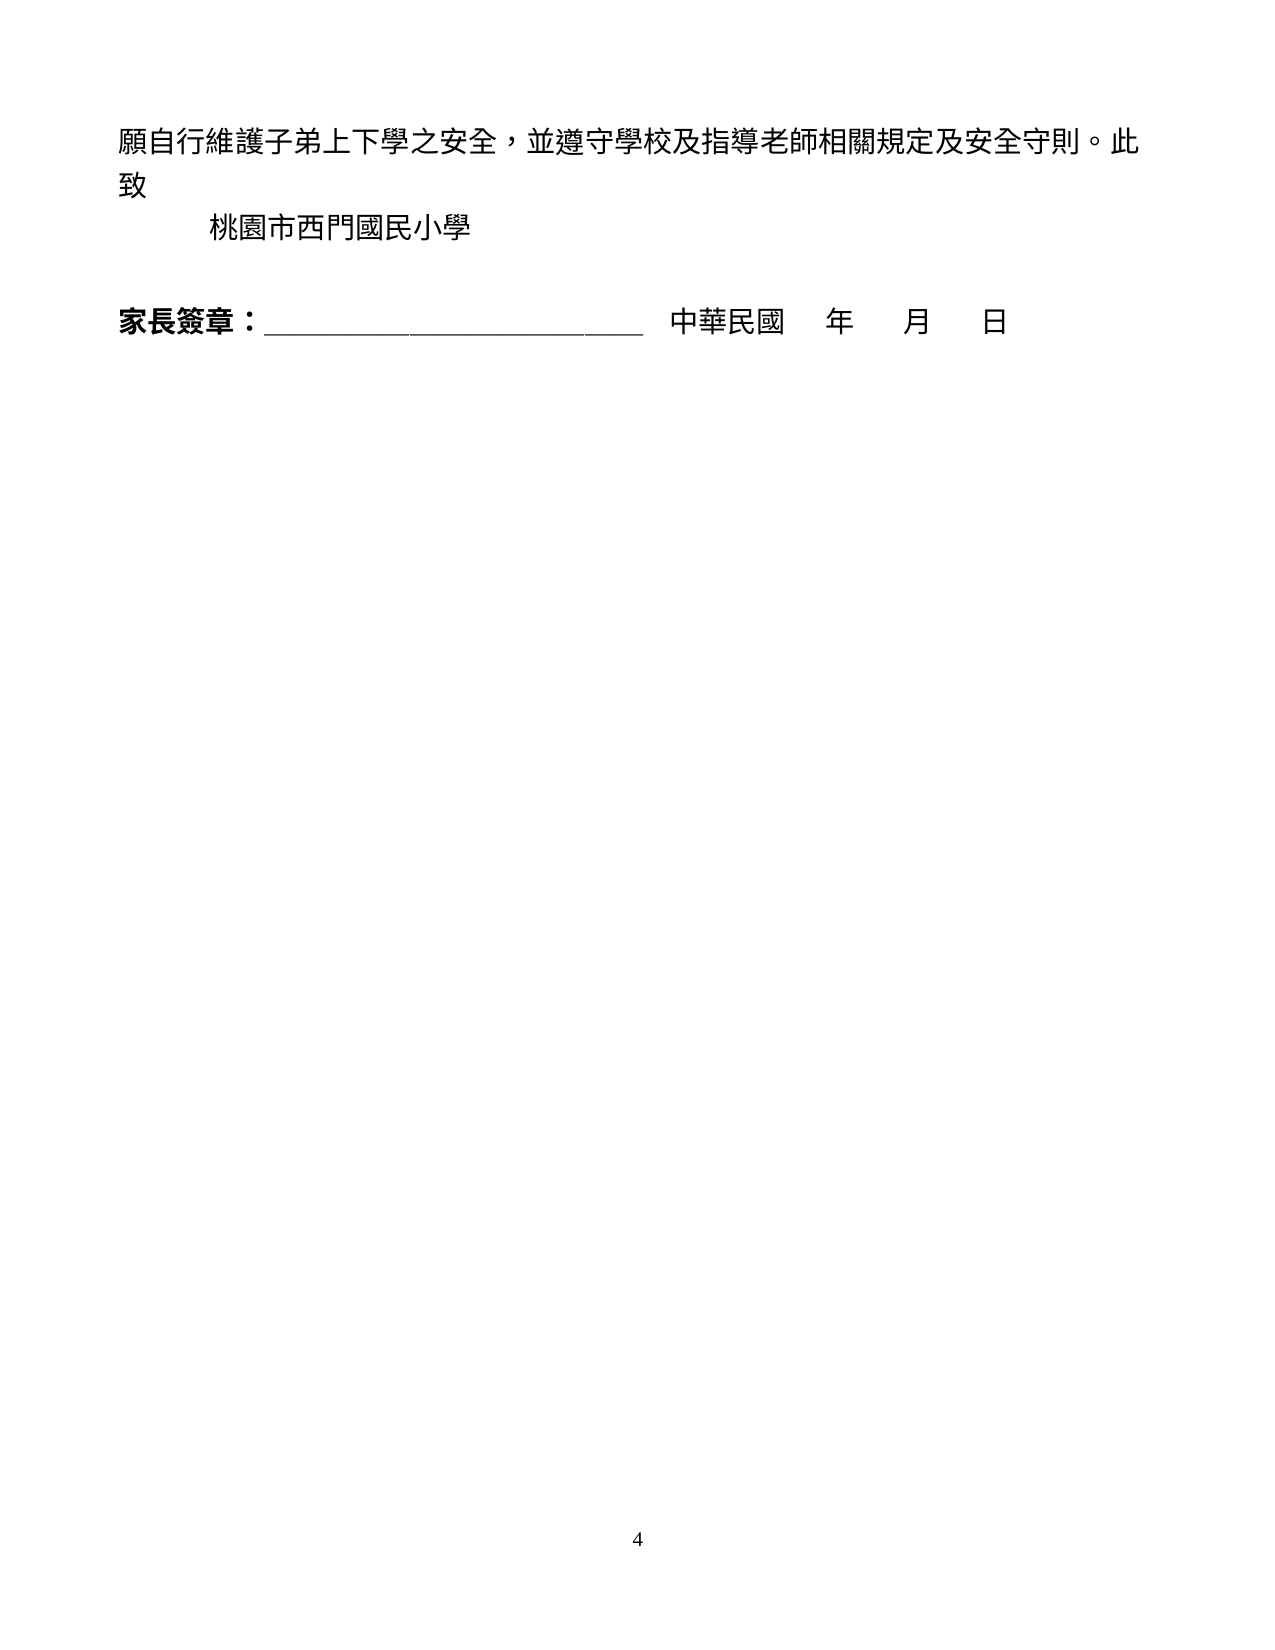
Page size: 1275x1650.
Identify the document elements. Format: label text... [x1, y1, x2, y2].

text 桃園市西門國民小學 [118, 204, 1157, 247]
text 家長簽章：＿＿＿＿＿＿＿＿＿＿＿＿＿ 中華民國 年 月 日 [118, 299, 1157, 341]
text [118, 118, 1157, 204]
